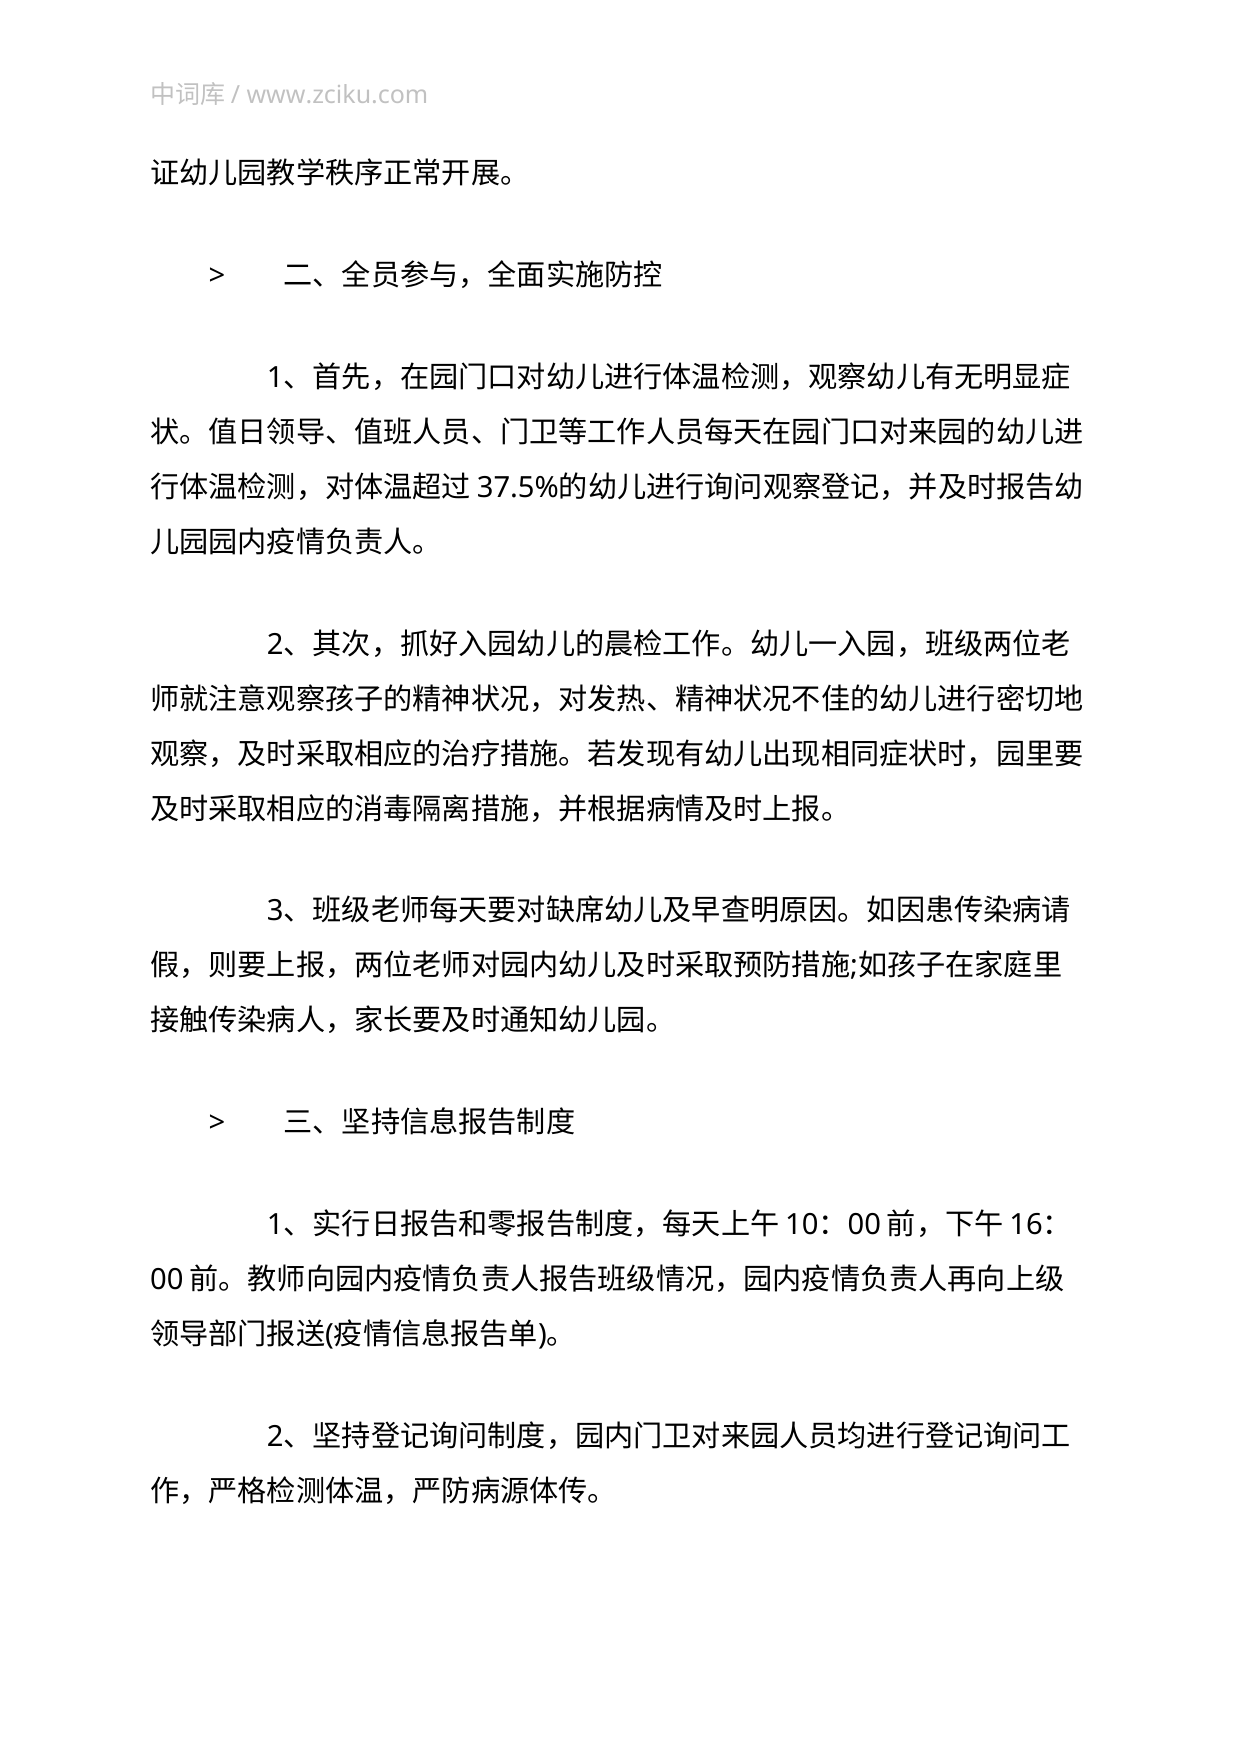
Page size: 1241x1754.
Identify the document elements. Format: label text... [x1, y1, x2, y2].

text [150, 150, 1090, 192]
text 2、其次，抓好入园幼儿的晨检工作。幼儿一入园，班级两位老师就注意观察孩子的精神状况，对发热、精神状况不佳的幼儿进行密切地观察，及时采取相应的治疗措施。若发现有幼儿出现相同症状时，园里要及时采取相应的消毒隔离措施，并根据病情及时上报。 [150, 620, 1090, 827]
text 1、首先，在园门口对幼儿进行体温检测，观察幼儿有无明显症状。值日领导、值班人员、门卫等工作人员每天在园门口对来园的幼儿进行体温检测，对体温超过37.5%的幼儿进行询问观察登记，并及时报告幼儿园园内疫情负责人。 [150, 354, 1090, 561]
text 3、班级老师每天要对缺席幼儿及早查明原因。如因患传染病请假，则要上报，两位老师对园内幼儿及时采取预防措施;如孩子在家庭里接触传染病人，家长要及时通知幼儿园。 [150, 887, 1090, 1039]
text > 三、坚持信息报告制度 [150, 1099, 1090, 1141]
text 2、坚持登记询问制度，园内门卫对来园人员均进行登记询问工作，严格检测体温，严防病源体传。 [150, 1413, 1090, 1510]
text 1、实行日报告和零报告制度，每天上午10：00前，下午16：00前。教师向园内疫情负责人报告班级情况，园内疫情负责人再向上级领导部门报送(疫情信息报告单)。 [150, 1201, 1090, 1353]
text > 二、全员参与，全面实施防控 [150, 252, 1090, 294]
